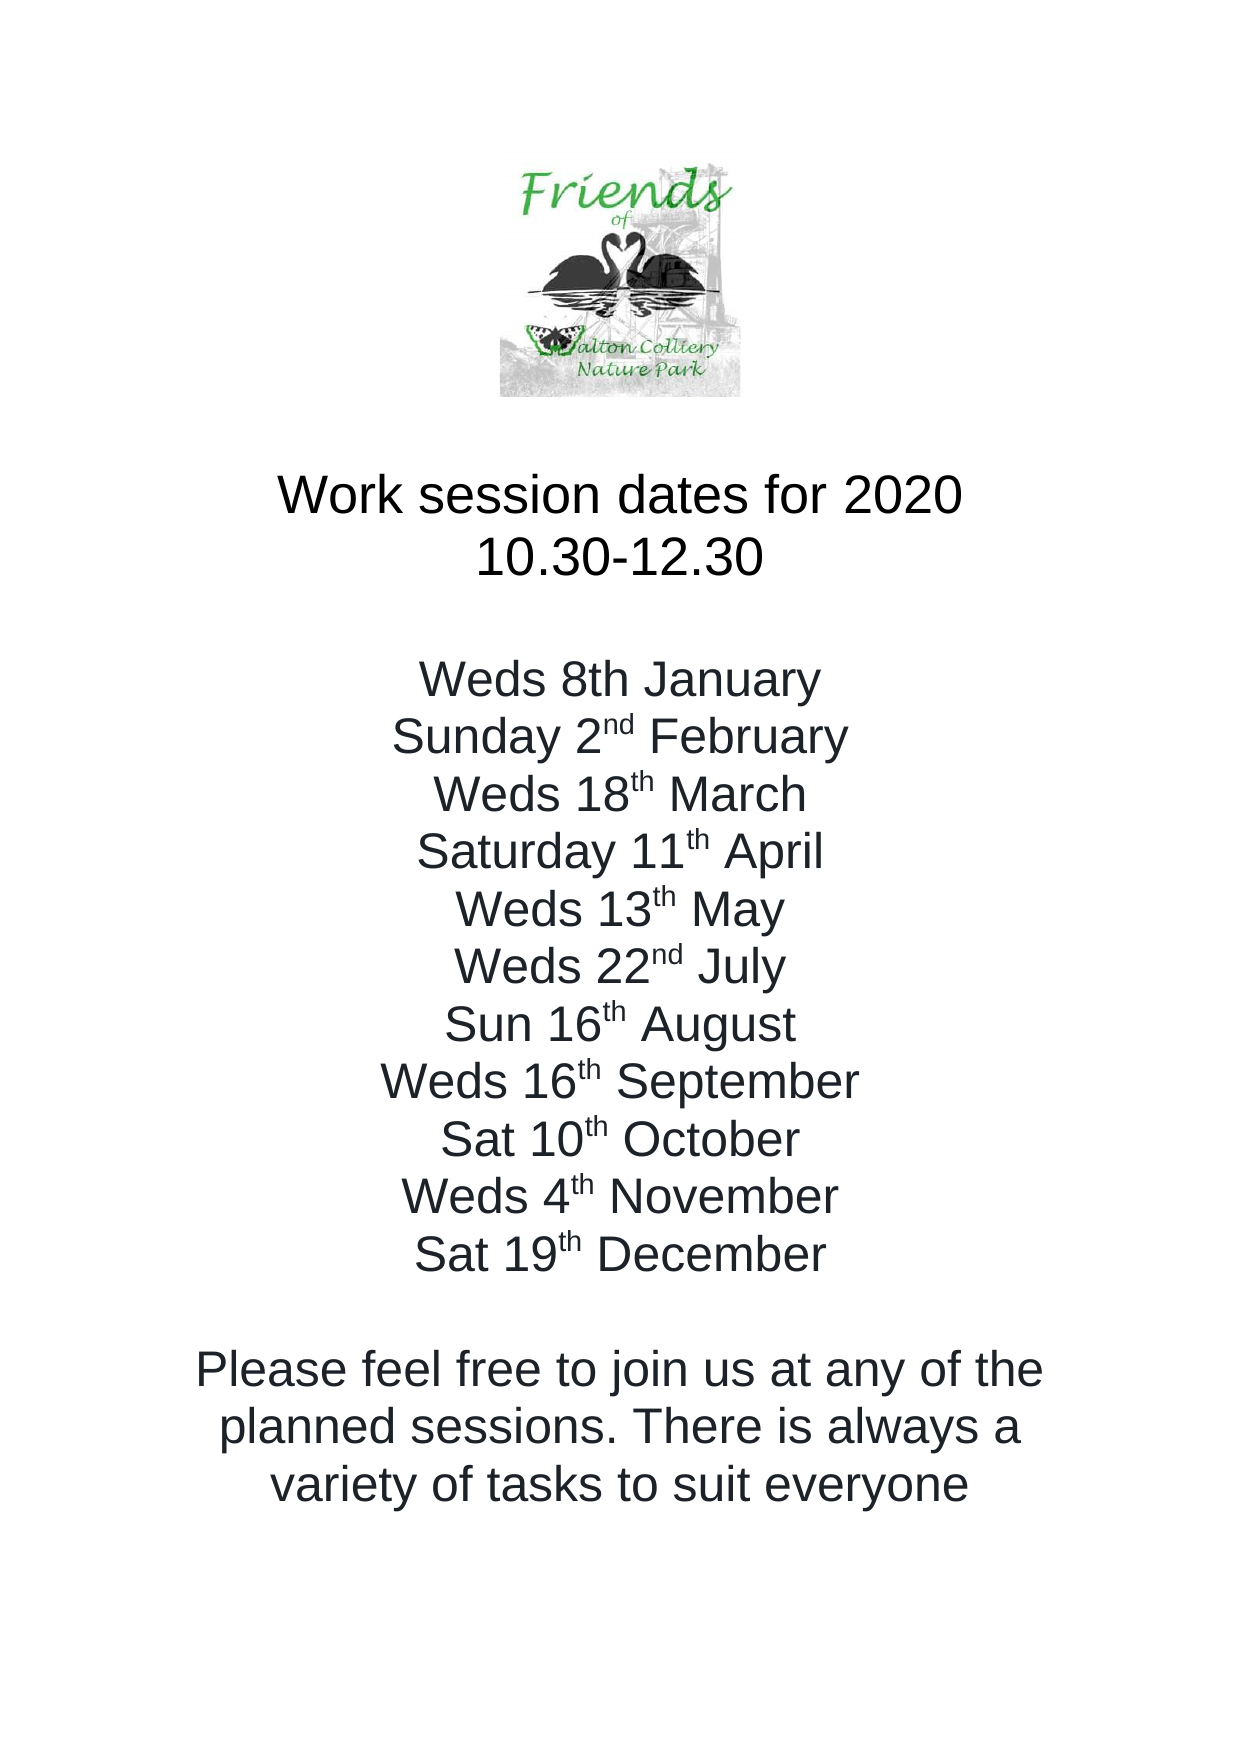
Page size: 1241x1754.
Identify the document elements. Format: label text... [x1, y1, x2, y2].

text 10.30-12.30 [150, 525, 1090, 587]
text Weds 4th November [150, 1167, 1090, 1224]
text Please feel free to join us at any of the planned sessions. There is always a variety of tasks to suit everyone [150, 1339, 1090, 1512]
text Weds 18th March [150, 764, 1090, 822]
text Saturday 11th April [150, 822, 1090, 879]
text Sat 19th December [150, 1224, 1090, 1282]
text Sun 16th August [150, 994, 1090, 1052]
text Work session dates for 2020 [150, 463, 1090, 525]
text Weds 13th May [150, 879, 1090, 937]
text Sat 10th October [150, 1109, 1090, 1167]
text Weds 16th September [150, 1052, 1090, 1109]
picture [499, 150, 741, 397]
text Weds 22nd July [150, 937, 1090, 994]
text Sunday 2nd February [150, 707, 1090, 764]
text Weds 8th January [150, 649, 1090, 707]
